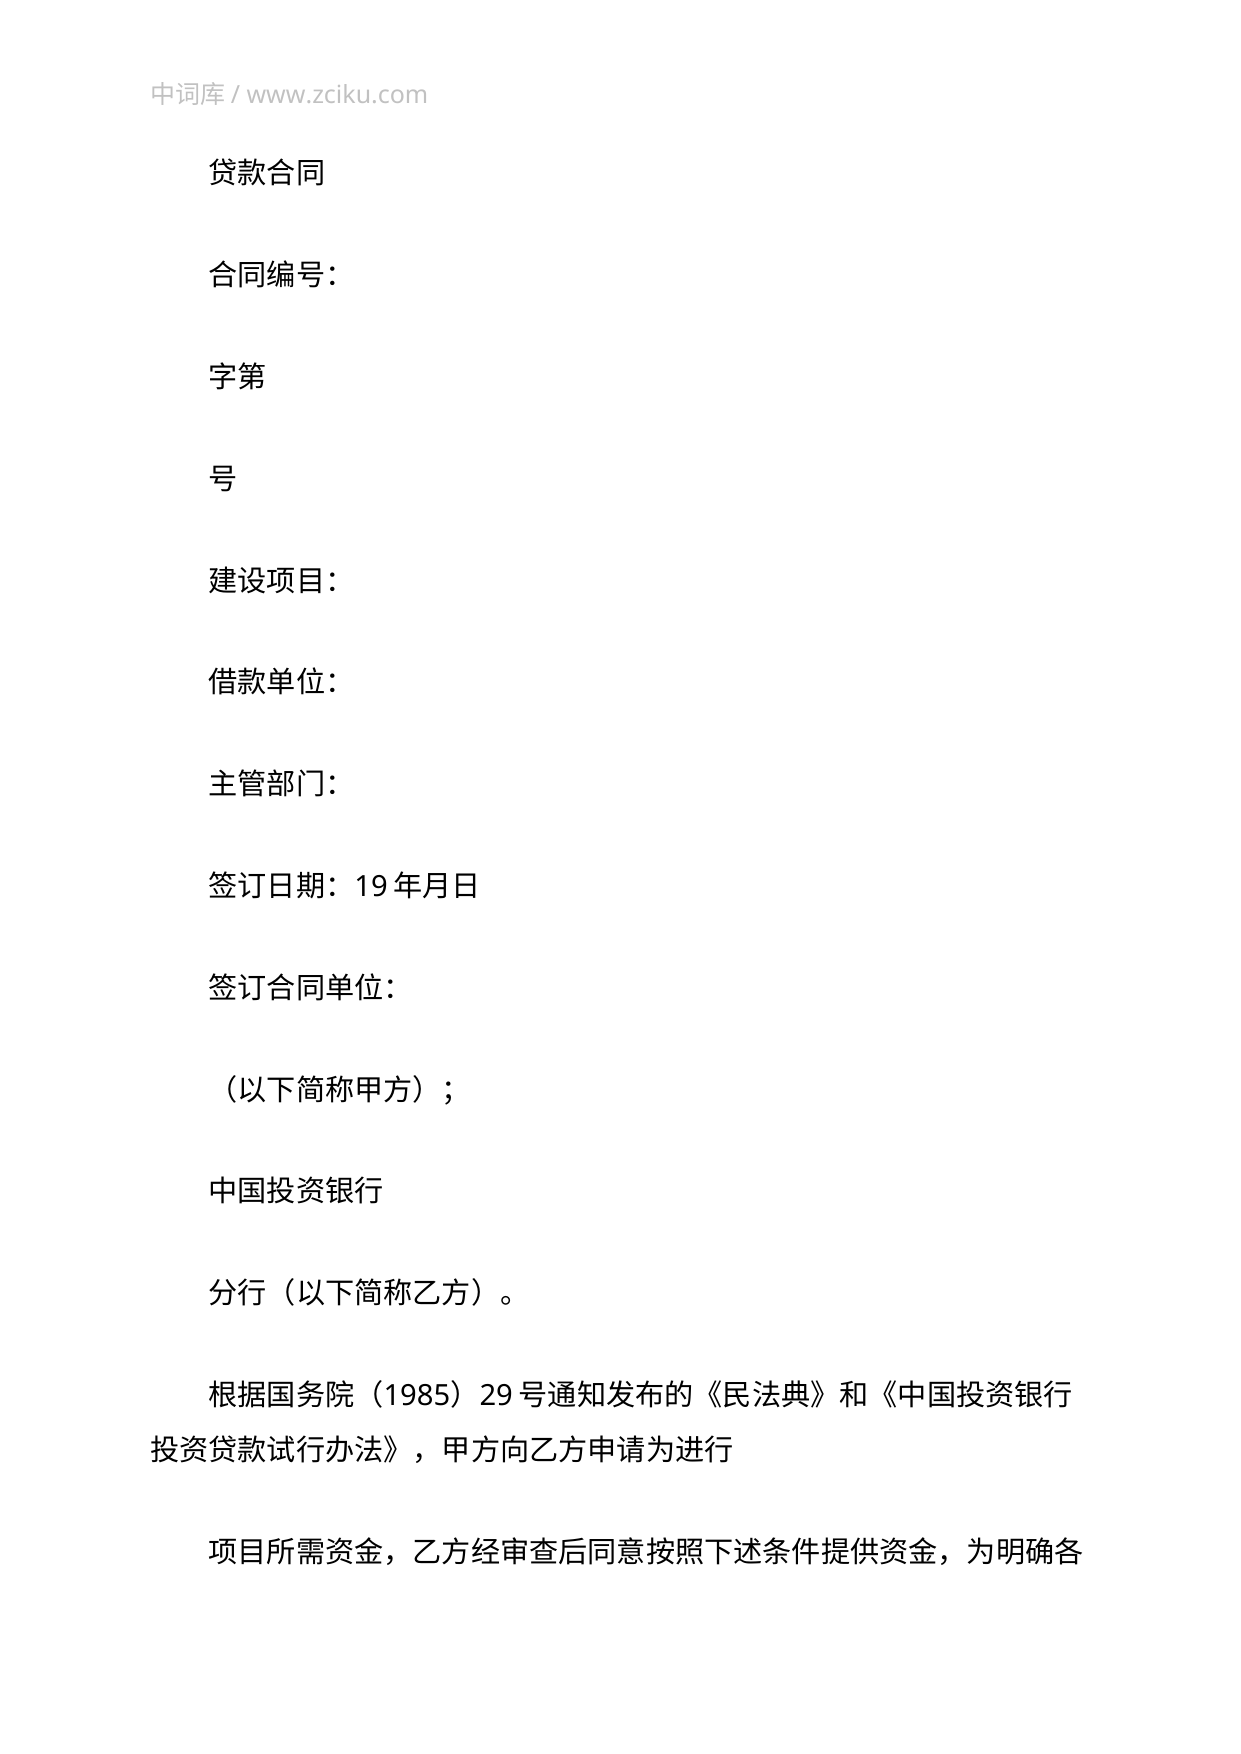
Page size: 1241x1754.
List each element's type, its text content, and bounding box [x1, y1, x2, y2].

text 签订日期：19年月日 [150, 862, 1090, 905]
text 字第 [150, 353, 1090, 396]
text 号 [150, 455, 1090, 498]
text 合同编号： [150, 252, 1090, 294]
text 贷款合同 [150, 150, 1090, 192]
text 主管部门： [150, 761, 1090, 803]
text 中国投资银行 [150, 1168, 1090, 1210]
text 根据国务院（1985）29号通知发布的《民法典》和《中国投资银行投资贷款试行办法》，甲方向乙方申请为进行 [150, 1371, 1090, 1469]
text 建设项目： [150, 557, 1090, 599]
text （以下简称甲方）； [150, 1066, 1090, 1108]
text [150, 1528, 1090, 1571]
text 分行（以下简称乙方）。 [150, 1270, 1090, 1312]
text 签订合同单位： [150, 964, 1090, 1007]
text 借款单位： [150, 659, 1090, 701]
